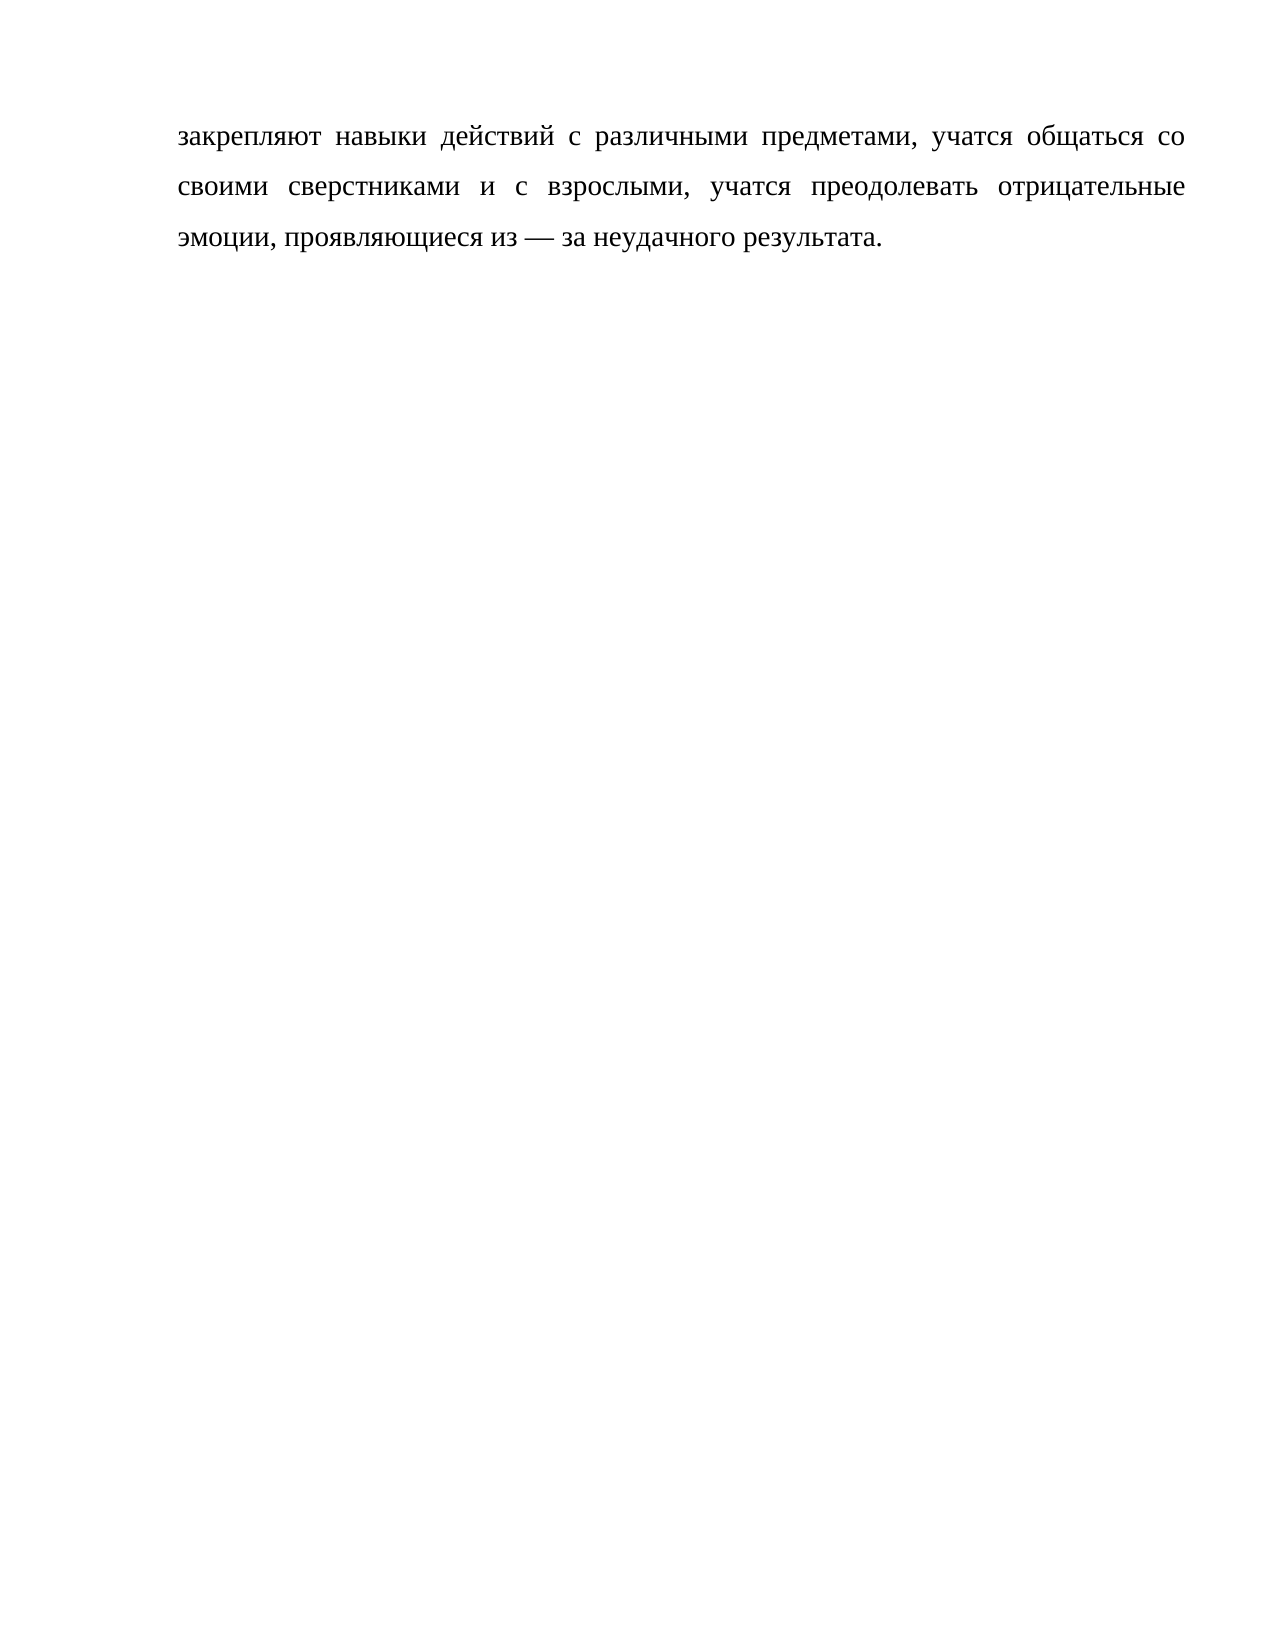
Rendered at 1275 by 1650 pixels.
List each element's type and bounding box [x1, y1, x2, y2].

text [177, 118, 1186, 252]
